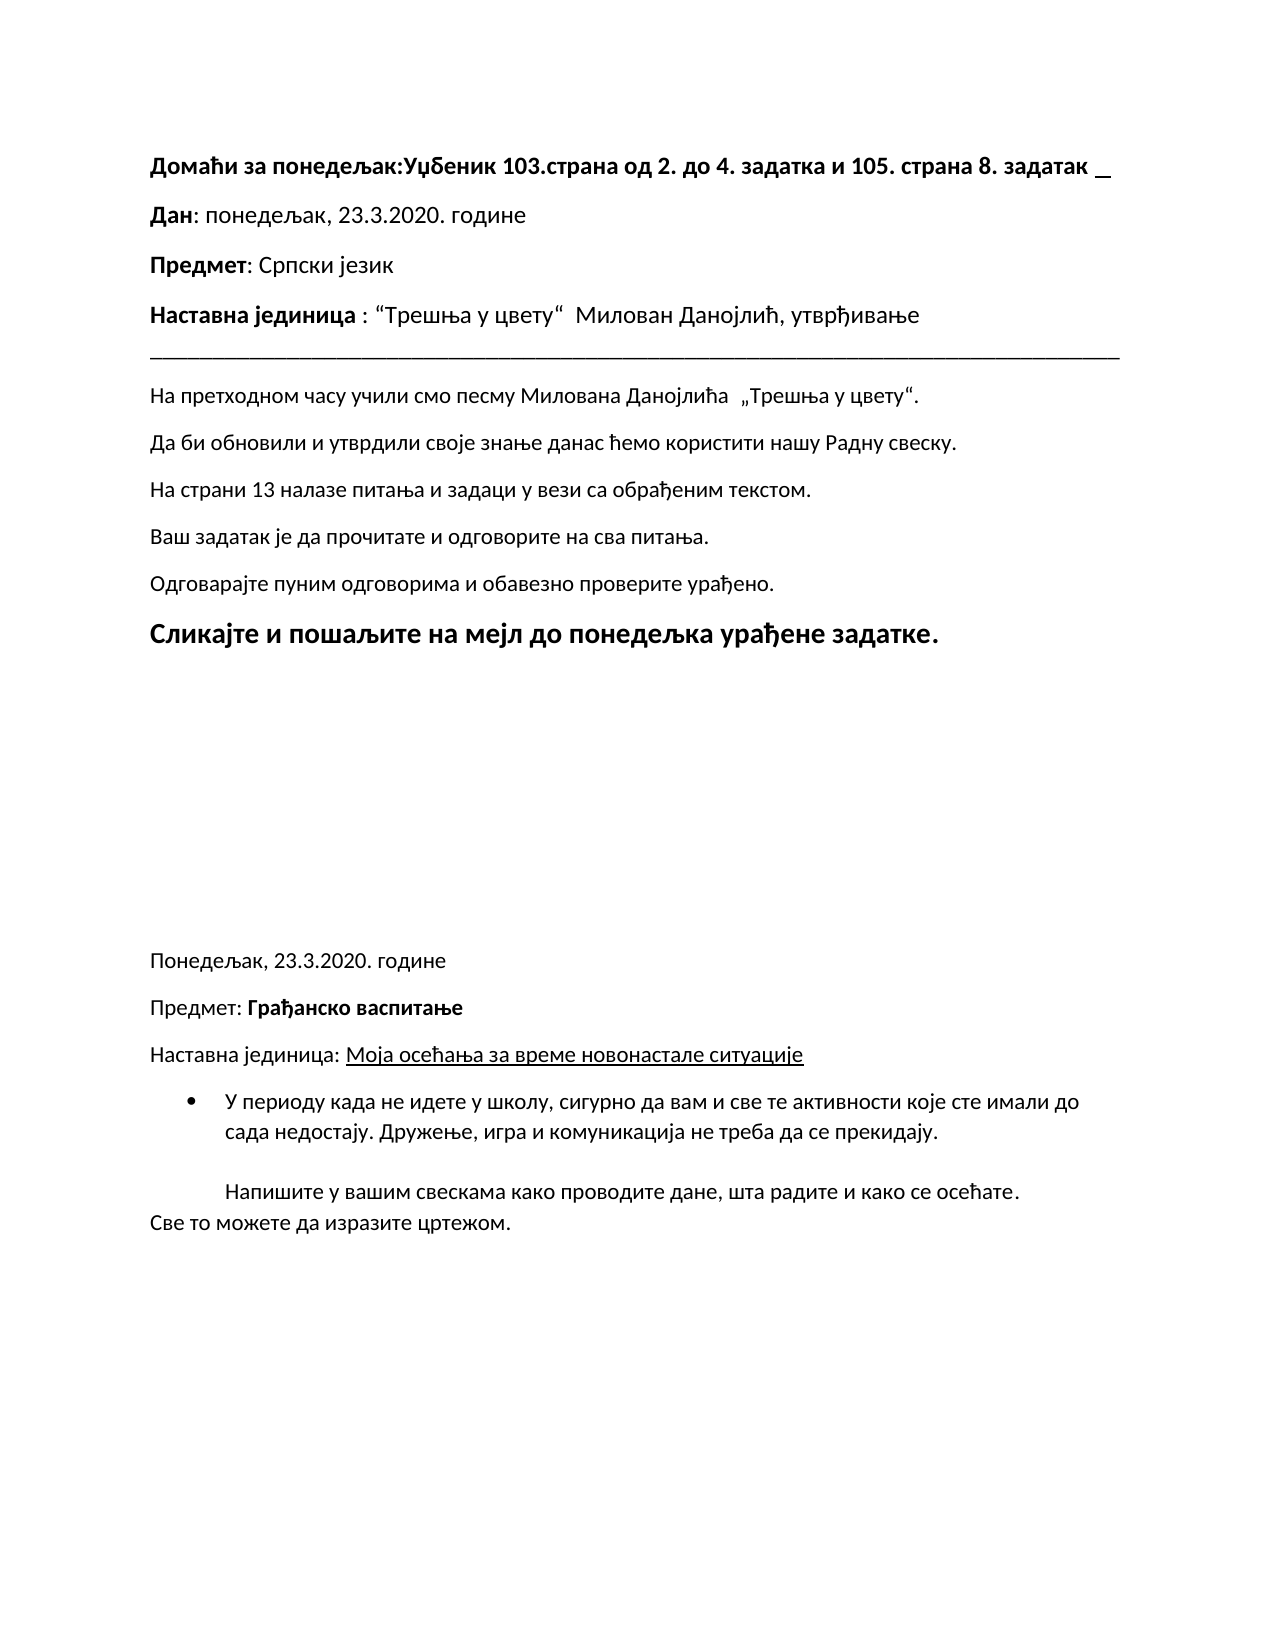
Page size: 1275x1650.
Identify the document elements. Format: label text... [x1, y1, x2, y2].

text На претходном часу учили смо песму Милована Данојлића „Трешња у цвету“. [150, 381, 1125, 409]
list У периоду када не идете у школу, сигурно да вам и све те активности које сте имали до сада недостају. Дружење, игра и комуникација не треба да се прекидају. [187, 1087, 1125, 1145]
text Наставна јединица : “Трешња у цвету“ Милован Данојлић, утврђивање ______________________________________________________________________________ [150, 299, 1125, 362]
text Наставна јединица: Моја осећања за време новонастале ситуације [150, 1040, 1125, 1068]
text Дан: понедељак, 23.3.2020. године [150, 199, 1125, 230]
text Домаћи за понедељак:Уџбеник 103.страна од 2. до 4. задатка и 105. страна 8. задатак [150, 150, 1125, 181]
text Предмет: Српски језик [150, 249, 1125, 280]
text Одговарајте пуним одговорима и обавезно проверите урађено. [150, 569, 1125, 597]
text Сликајте и пошаљите на мејл до понедељка урађене задатке. [150, 616, 1125, 651]
text Све то можете да изразите цртежом. [150, 1208, 1125, 1236]
text Напишите у вашим свескама како проводите дане, шта радите и како се осећате. [225, 1177, 1125, 1206]
text Да би обновили и утврдили своје знање данас ћемо користити нашу Радну свеску. [150, 428, 1125, 456]
text Предмет: Грађанско васпитање [150, 993, 1125, 1021]
text На страни 13 налазе питања и задаци у вези са обрађеним текстом. [150, 475, 1125, 503]
text Ваш задатак је да прочитате и одговорите на сва питања. [150, 522, 1125, 550]
text Понедељак, 23.3.2020. године [150, 946, 1125, 974]
